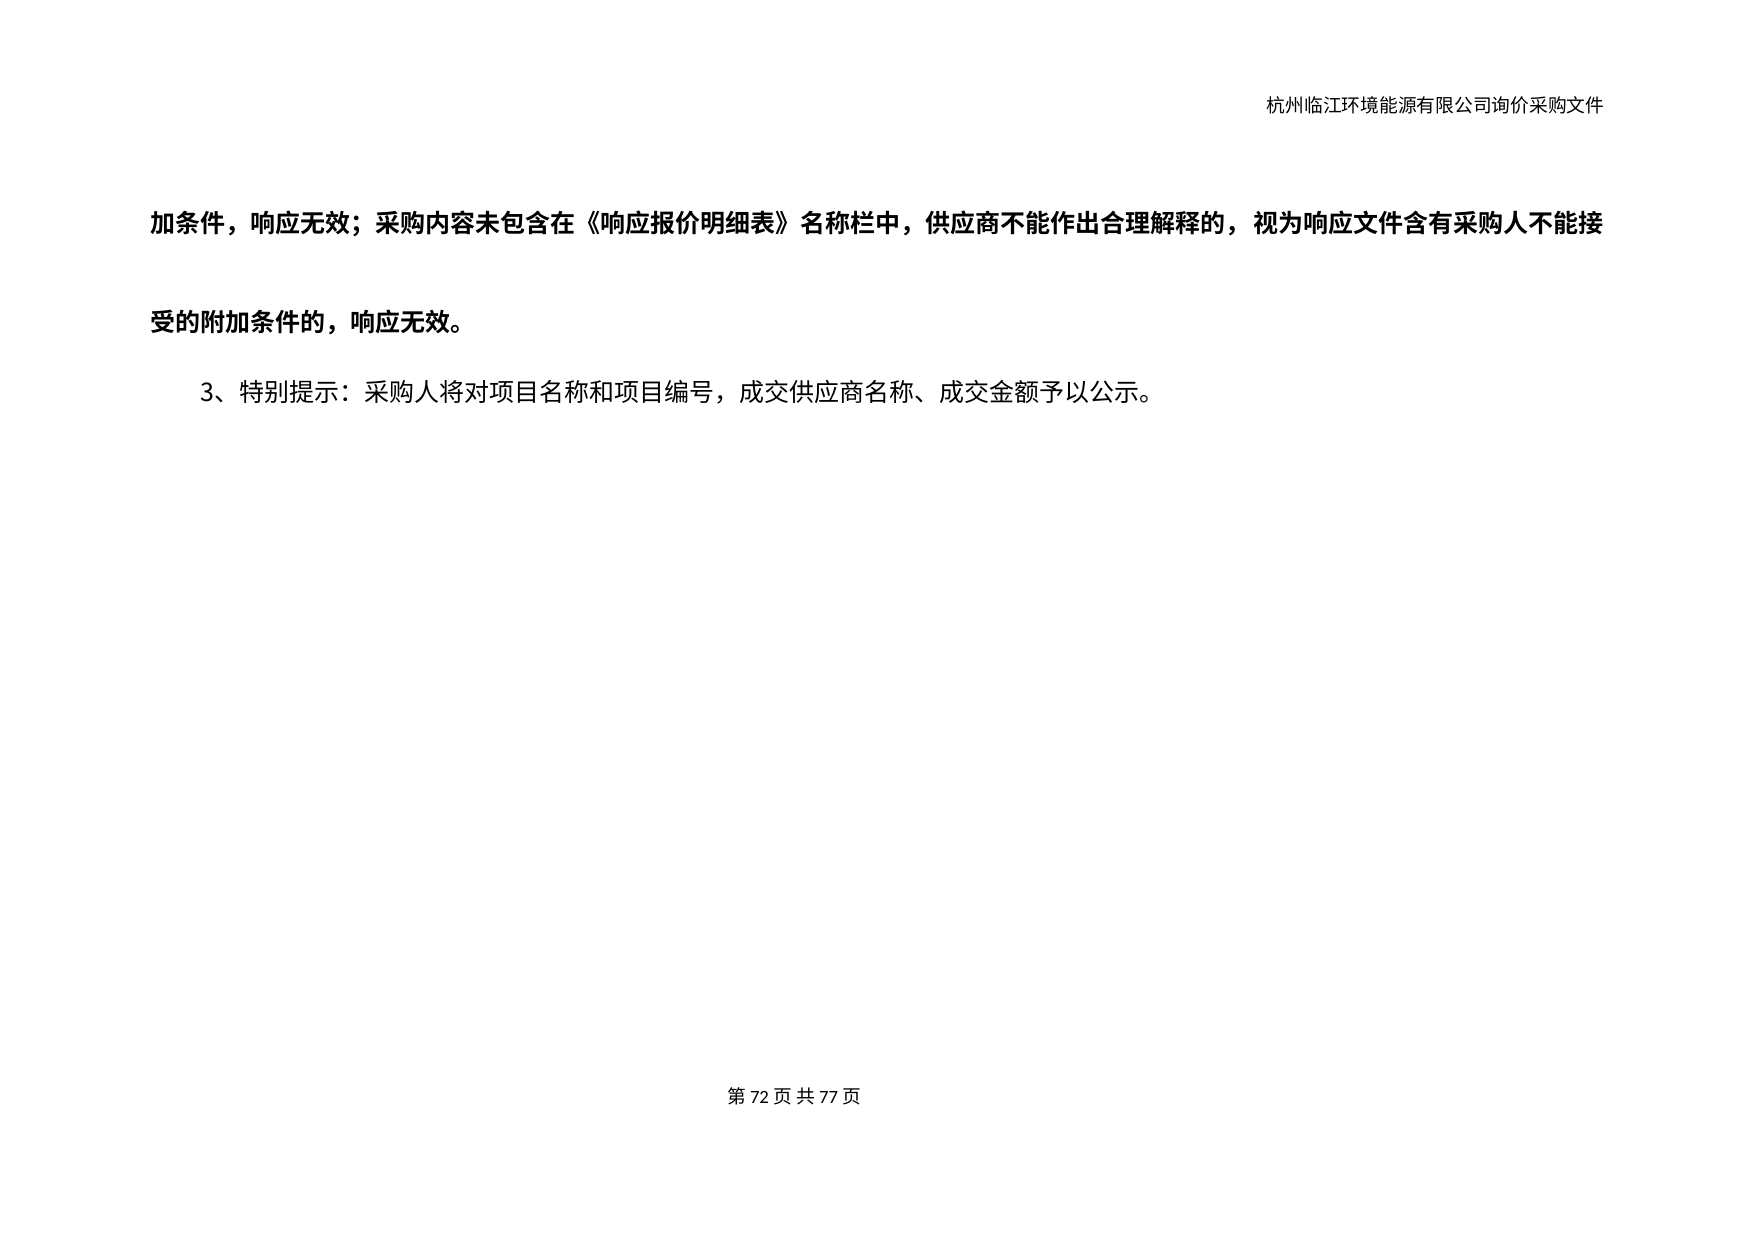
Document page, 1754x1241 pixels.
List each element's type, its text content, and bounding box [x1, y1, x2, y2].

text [150, 188, 1604, 354]
text 3、特别提示：采购人将对项目名称和项目编号，成交供应商名称、成交金额予以公示。 [150, 372, 1604, 409]
